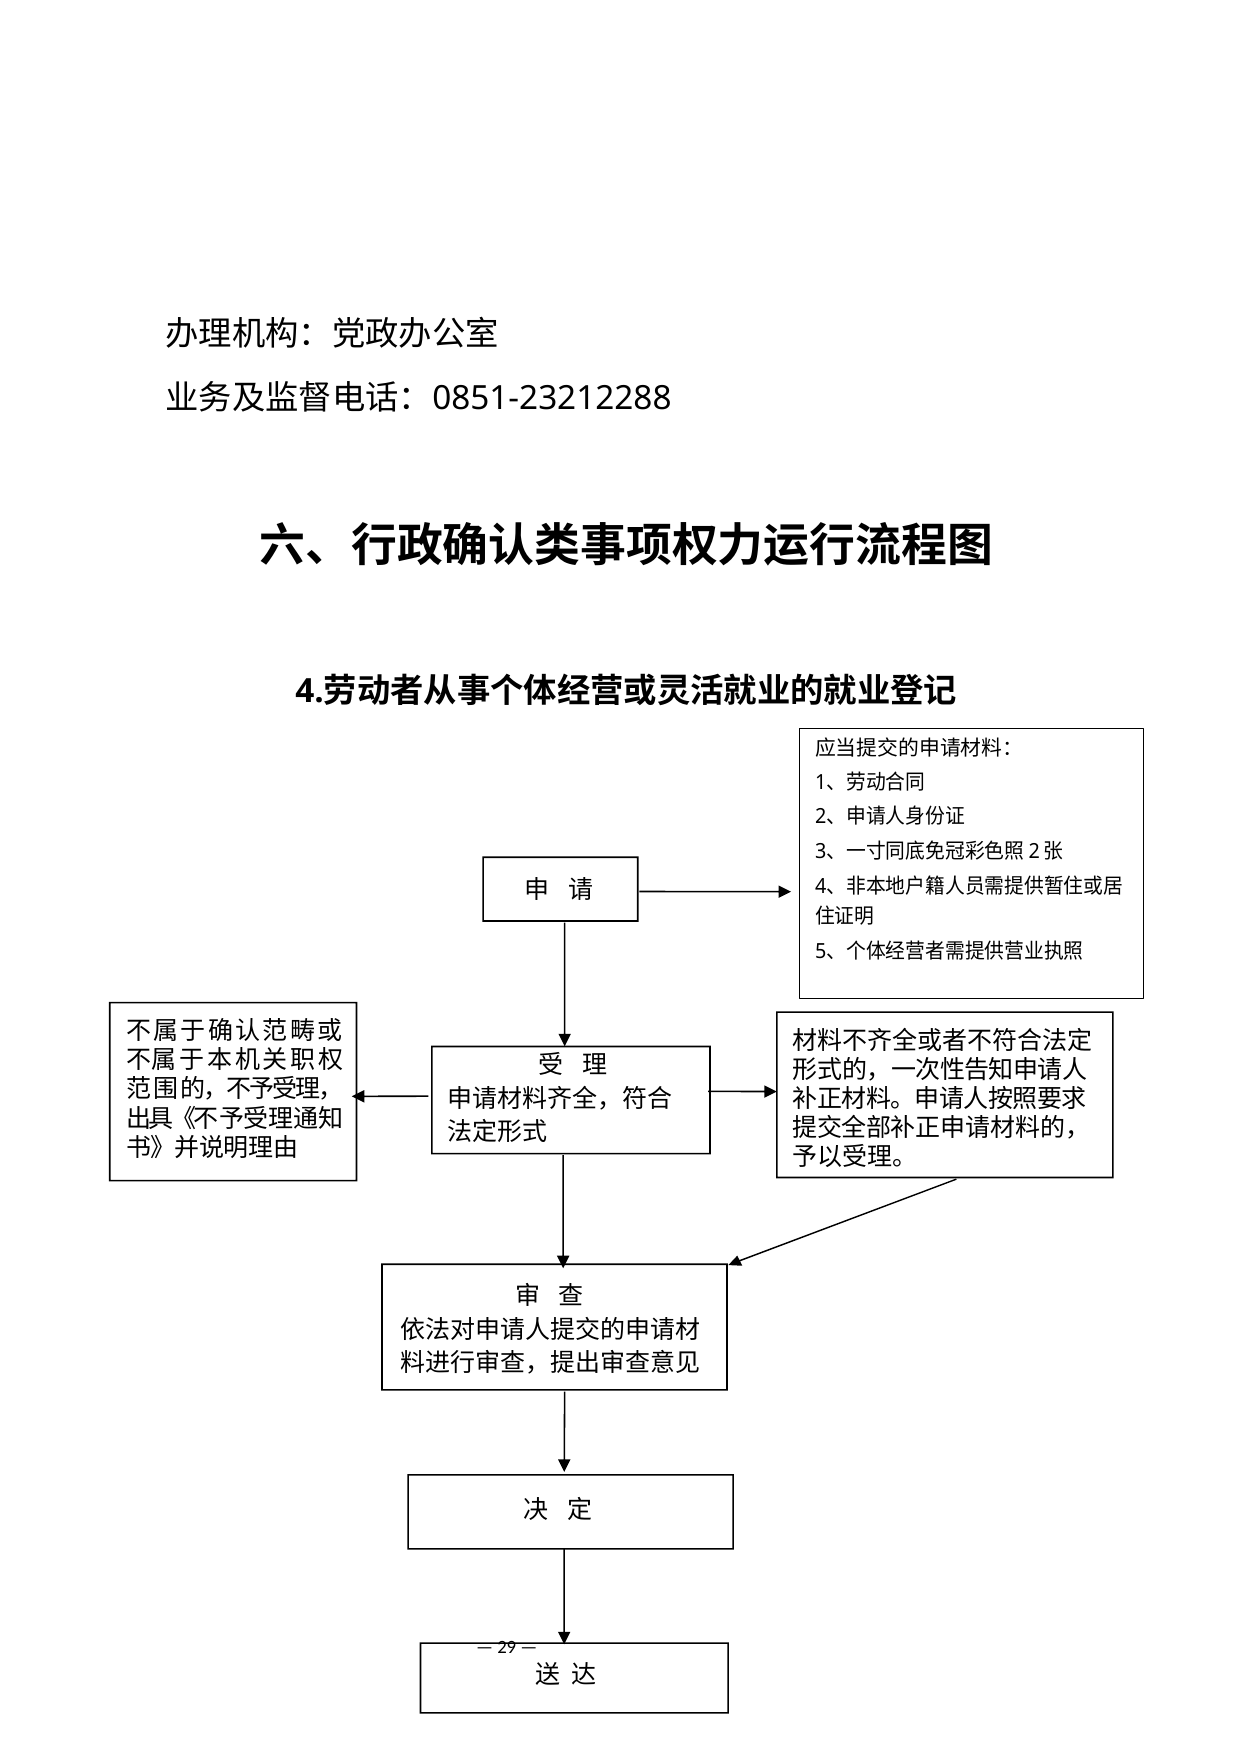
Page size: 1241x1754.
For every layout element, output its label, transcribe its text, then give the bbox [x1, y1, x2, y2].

list 六、行政确认类事项权力运行流程图 [165, 493, 1087, 590]
text 办理机构：党政办公室 [165, 298, 1087, 363]
list 4.劳动者从事个体经营或灵活就业的就业登记 [165, 655, 1087, 720]
text 业务及监督电话：0851-23212288 [165, 363, 1087, 428]
